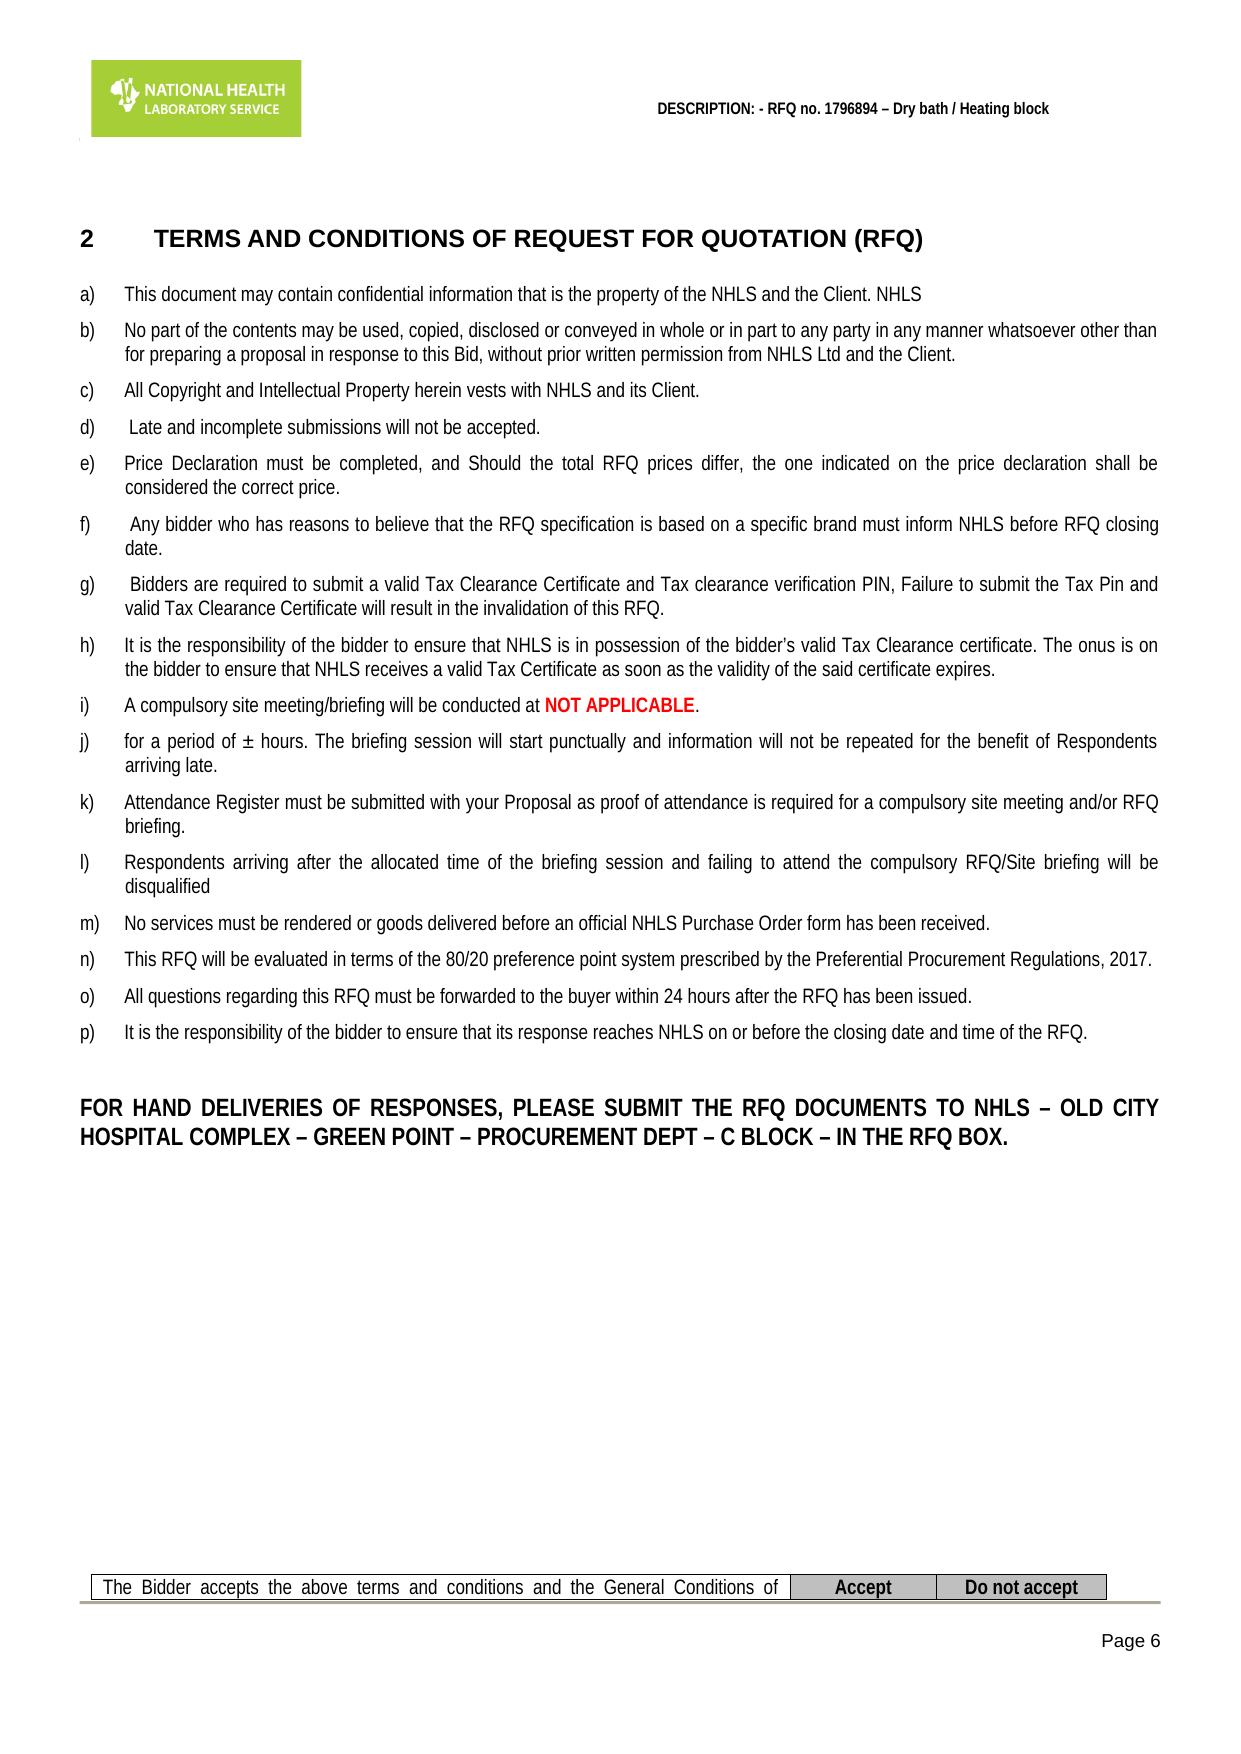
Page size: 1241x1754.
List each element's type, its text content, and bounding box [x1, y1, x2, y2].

list All questions regarding this RFQ must be forwarded to the buyer within 24 hours after the RFQ has been issued. [80, 983, 1161, 1007]
list Attendance Register must be submitted with your Proposal as proof of attendance is required for a compulsory site meeting and/or RFQ briefing. [80, 790, 1161, 838]
list Bidders are required to submit a valid Tax Clearance Certificate and Tax clearance verification PIN, Failure to submit the Tax Pin and valid Tax Clearance Certificate will result in the invalidation of this RFQ. [80, 572, 1161, 620]
list No services must be rendered or goods delivered before an official NHLS Purchase Order form has been received. [80, 911, 1161, 934]
list This document may contain confidential information that is the property of the NHLS and the Client. NHLS [80, 281, 1161, 305]
table_header Accept [791, 1575, 936, 1599]
list It is the responsibility of the bidder to ensure that NHLS is in possession of the bidder’s valid Tax Clearance certificate. The onus is on the bidder to ensure that NHLS receives a valid Tax Certificate as soon as the validity of the said certificate expires. [80, 632, 1161, 680]
list No part of the contents may be used, copied, disclosed or conveyed in whole or in part to any party in any manner whatsoever other than for preparing a proposal in response to this Bid, without prior written permission from NHLS Ltd and the Client. [80, 318, 1161, 366]
list Respondents arriving after the allocated time of the briefing session and failing to attend the compulsory RFQ/Site briefing will be disqualified [80, 850, 1161, 898]
list This RFQ will be evaluated in terms of the 80/20 preference point system prescribed by the Preferential Procurement Regulations, 2017. [80, 947, 1161, 971]
list Late and incomplete submissions will not be accepted. [80, 415, 1161, 439]
list for a period of ± hours. The briefing session will start punctually and information will not be repeated for the benefit of Respondents arriving late. [80, 729, 1161, 777]
picture [91, 60, 302, 137]
list A compulsory site meeting/briefing will be conducted at NOT APPLICABLE. [80, 693, 1161, 717]
list It is the responsibility of the bidder to ensure that its response reaches NHLS on or before the closing date and time of the RFQ. [80, 1020, 1161, 1044]
list Any bidder who has reasons to believe that the RFQ specification is based on a specific brand must inform NHLS before RFQ closing date. [80, 512, 1161, 559]
text FOR HAND DELIVERIES OF RESPONSES, PLEASE SUBMIT THE RFQ DOCUMENTS TO NHLS – OLD CITY HOSPITAL COMPLEX – GREEN POINT – PROCUREMENT DEPT – C BLOCK – IN THE RFQ BOX. [80, 1093, 1161, 1150]
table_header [92, 1575, 790, 1599]
subtitle TERMS AND CONDITIONS OF REQUEST FOR QUOTATION (RFQ) [80, 224, 1161, 253]
table_header Do not accept [937, 1575, 1106, 1599]
list All Copyright and Intellectual Property herein vests with NHLS and its Client. [80, 378, 1161, 402]
list Price Declaration must be completed, and Should the total RFQ prices differ, the one indicated on the price declaration shall be considered the correct price. [80, 451, 1161, 499]
